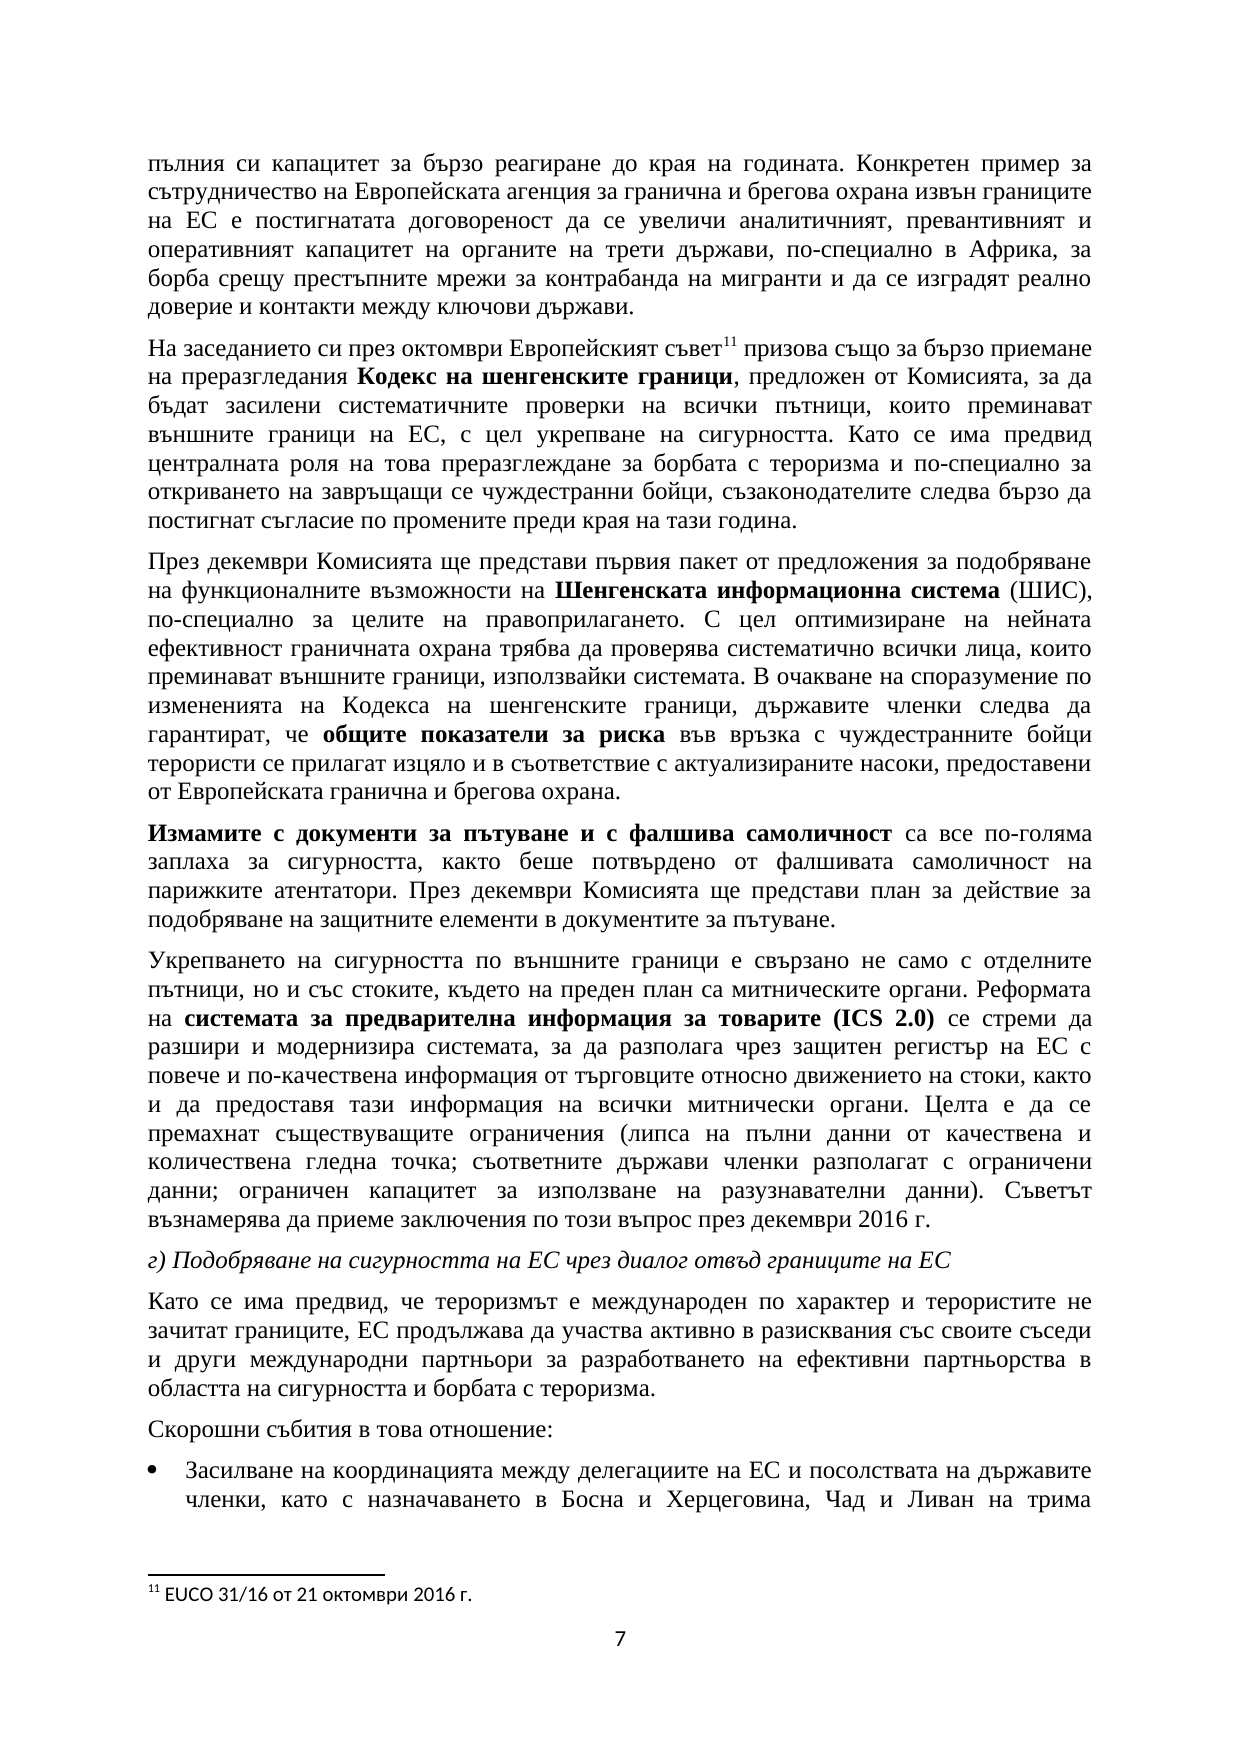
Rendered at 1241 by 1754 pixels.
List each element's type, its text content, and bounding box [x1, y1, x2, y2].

text На заседанието си през октомври Европейският съвет призова също за бързо приемане на преразгледания Кодекс на шенгенските граници, предложен от Комисията, за да бъдат засилени систематичните проверки на всички пътници, които преминават външните граници на ЕС, с цел укрепване на сигурността. Като се има предвид централната роля на това преразглеждане за борбата с тероризма и по-специално за откриването на завръщащи се чуждестранни бойци, съзаконодателите следва бързо да постигнат съгласие по промените преди края на тази година. [148, 333, 1093, 534]
text Скорошни събития в това отношение: [148, 1414, 1093, 1443]
text Укрепването на сигурността по външните граници е свързано не само с отделните пътници, но и със стоките, където на преден план са митническите органи. Реформата на системата за предварителна информация за товарите (ICS 2.0) се стреми да разшири и модернизира системата, за да разполага чрез защитен регистър на ЕС с повече и по-качествена информация от търговците относно движението на стоки, както и да предоставя тази информация на всички митнически органи. Целта е да се премахнат съществуващите ограничения (липса на пълни данни от качествена и количествена гледна точка; съответните държави членки разполагат с ограничени данни; ограничен капацитет за използване на разузнавателни данни). Съветът възнамерява да приеме заключения по този въпрос през декември 2016 г. [148, 945, 1093, 1233]
text г) Подобряване на сигурността на ЕС чрез диалог отвъд границите на ЕС [148, 1245, 1093, 1274]
text Като се има предвид, че тероризмът е международен по характер и терористите не зачитат границите, ЕС продължава да участва активно в разисквания със своите съседи и други международни партньори за разработването на ефективни партньорства в областта на сигурността и борбата с тероризма. [148, 1286, 1093, 1401]
text През декември Комисията ще представи първия пакет от предложения за подобряване на функционалните възможности на Шенгенската информационна система (ШИС), по-специално за целите на правоприлагането. С цел оптимизиране на нейната ефективност граничната охрана трябва да проверява систематично всички лица, които преминават външните граници, използвайки системата. В очакване на споразумение по измененията на Кодекса на шенгенските граници, държавите членки следва да гарантират, че общите показатели за риска във връзка с чуждестранните бойци терористи се прилагат изцяло и в съответствие с актуализираните насоки, предоставени от Европейската гранична и брегова охрана. [148, 546, 1093, 805]
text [148, 148, 1093, 320]
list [148, 1455, 1093, 1513]
text Измамите с документи за пътуване и с фалшива самоличност са все по-голяма заплаха за сигурността, както беше потвърдено от фалшивата самоличност на парижките атентатори. През декември Комисията ще представи план за действие за подобряване на защитните елементи в документите за пътуване. [148, 818, 1093, 933]
